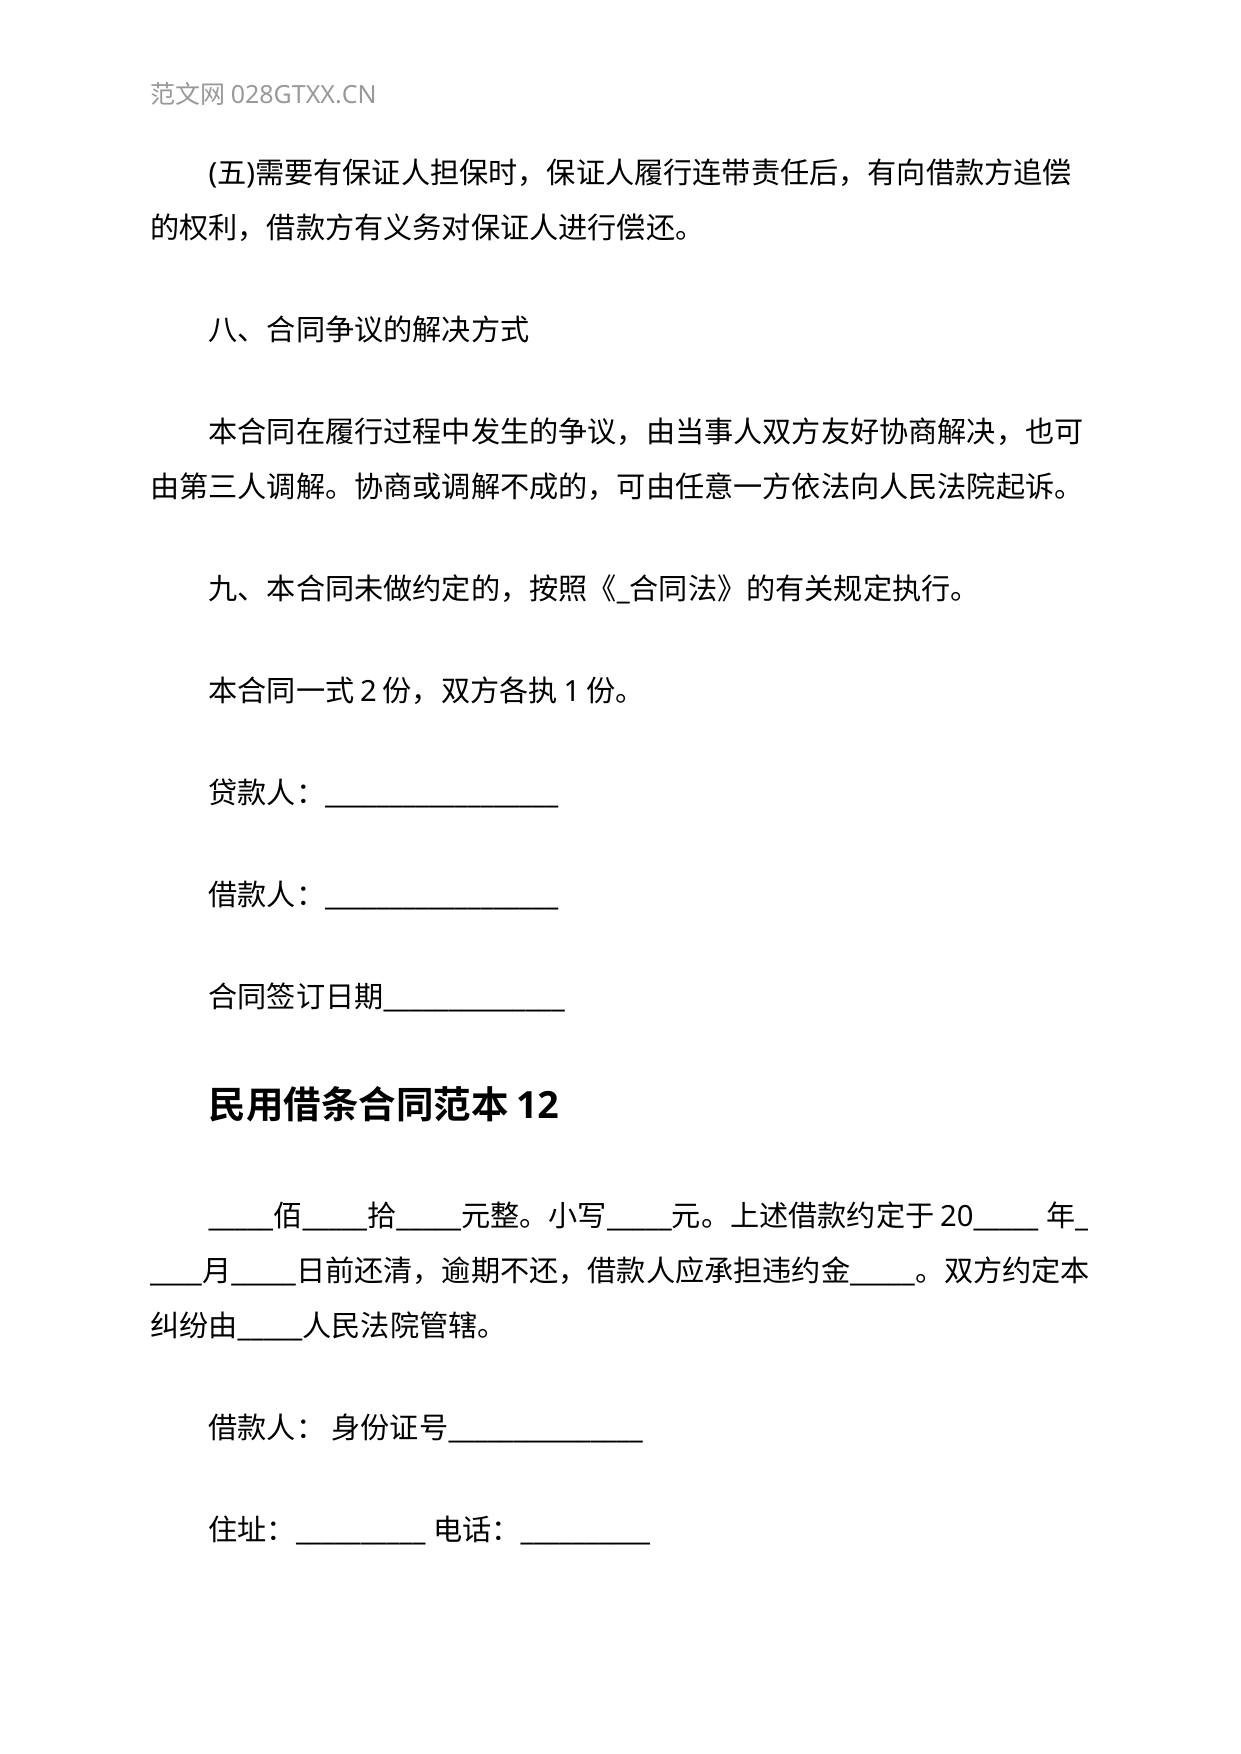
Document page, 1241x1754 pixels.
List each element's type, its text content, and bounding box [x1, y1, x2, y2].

text 八、合同争议的解决方式 [150, 307, 1090, 349]
text 民用借条合同范本12 [150, 1075, 1090, 1129]
text 合同签订日期______________ [150, 973, 1090, 1016]
text 住址：__________ 电话：__________ [150, 1507, 1090, 1549]
text 借款人：__________________ [150, 871, 1090, 913]
text _____佰_____拾_____元整。小写_____元。上述借款约定于20_____ 年_____月_____日前还清，逾期不还，借款人应承担违约金_____。双方约定本纠纷由_____人民法院管辖。 [150, 1193, 1090, 1345]
text 借款人： 身份证号_______________ [150, 1405, 1090, 1447]
text 本合同一式2份，双方各执1份。 [150, 667, 1090, 709]
text (五)需要有保证人担保时，保证人履行连带责任后，有向借款方追偿的权利，借款方有义务对保证人进行偿还。 [150, 150, 1090, 247]
text 本合同在履行过程中发生的争议，由当事人双方友好协商解决，也可由第三人调解。协商或调解不成的，可由任意一方依法向人民法院起诉。 [150, 408, 1090, 506]
text 贷款人：__________________ [150, 769, 1090, 812]
text 九、本合同未做约定的，按照《_合同法》的有关规定执行。 [150, 565, 1090, 608]
